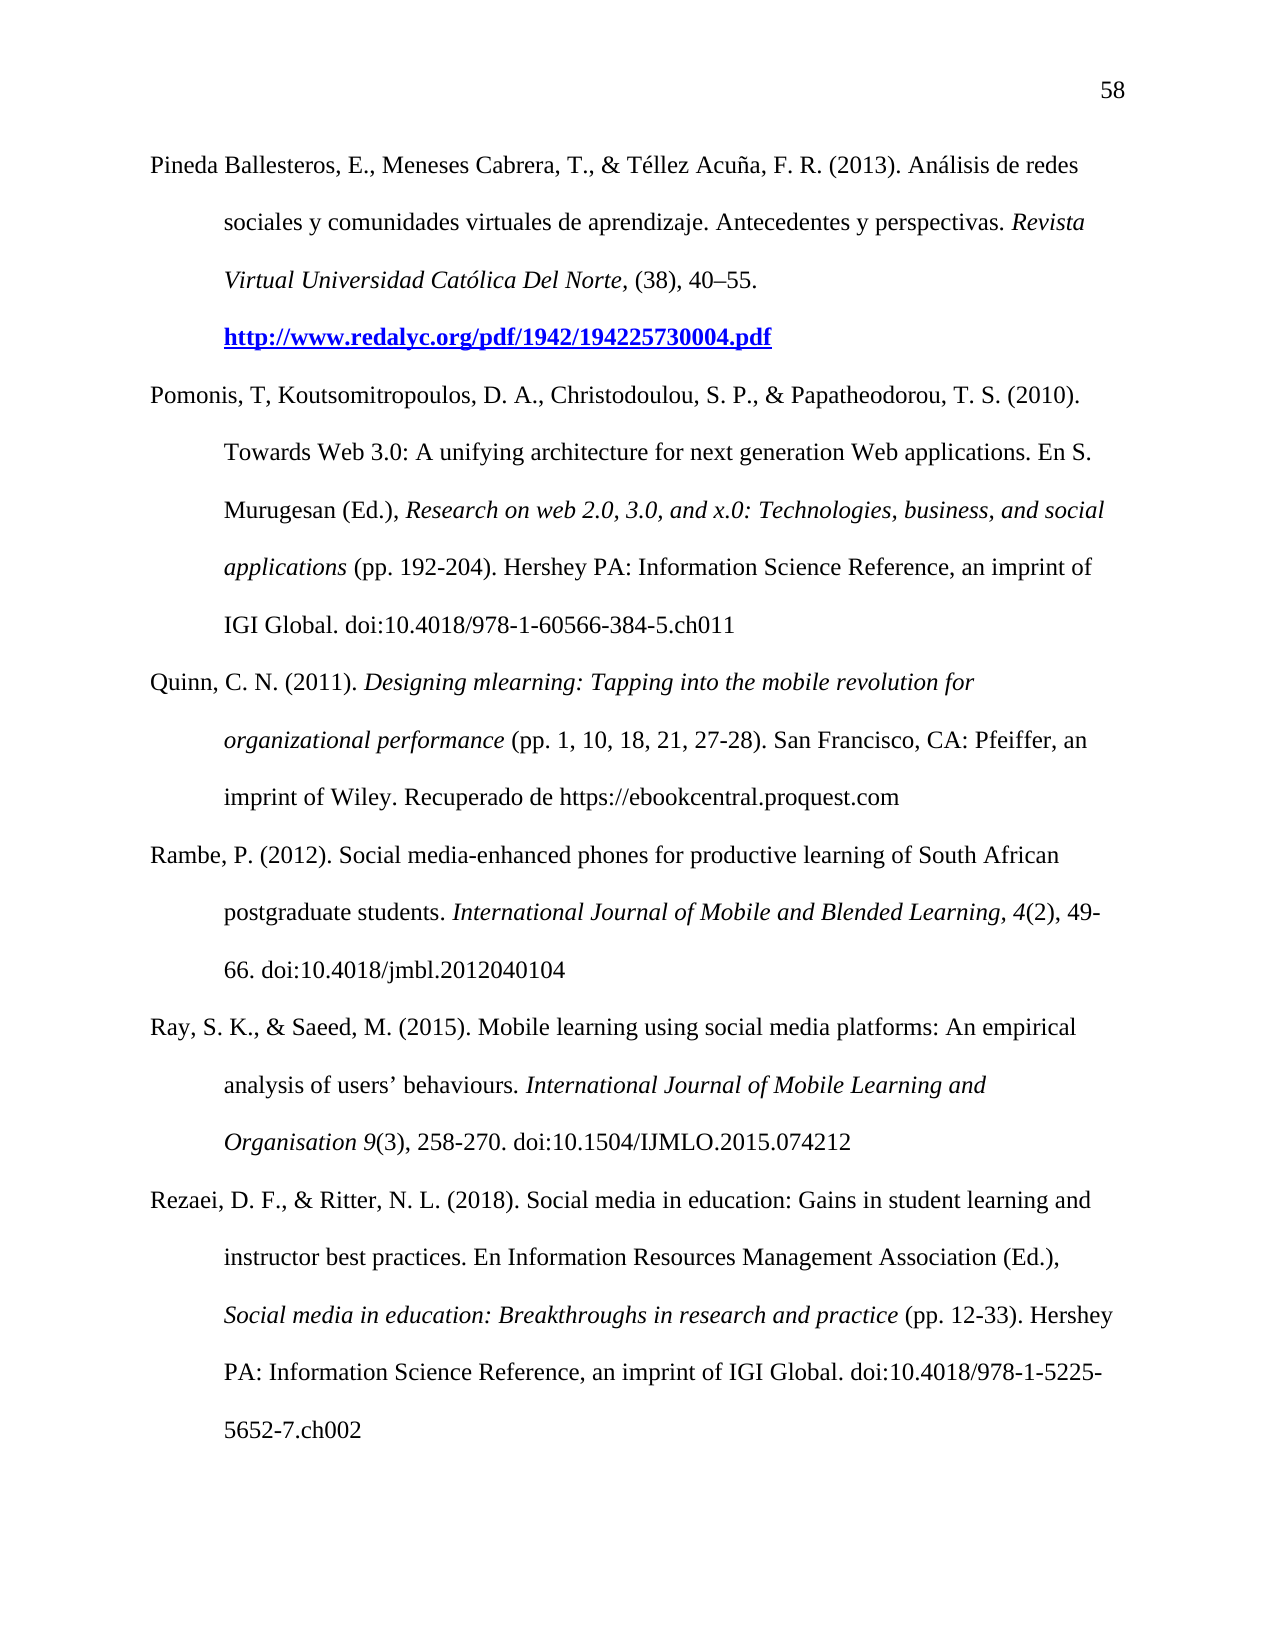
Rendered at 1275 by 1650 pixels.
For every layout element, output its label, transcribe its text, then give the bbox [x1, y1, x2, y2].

text Rezaei, D. F., & Ritter, N. L. (2018). Social media in education: Gains in student learning and instructor best practices. En Information Resources Management Association (Ed.), Social media in education: Breakthroughs in research and practice (pp. 12-33). Hershey PA: Information Science Reference, an imprint of IGI Global. doi:10.4018/978-1-5225-5652-7.ch002 [150, 1185, 1125, 1444]
text Pineda Ballesteros, E., Meneses Cabrera, T., & Téllez Acuña, F. R. (2013). Análisis de redes sociales y comunidades virtuales de aprendizaje. Antecedentes y perspectivas. Revista Virtual Universidad Católica Del Norte, (38), 40–55. http://www.redalyc.org/pdf/1942/194225730004.pdf [150, 150, 1125, 351]
text Ray, S. K., & Saeed, M. (2015). Mobile learning using social media platforms: An empirical analysis of users’ behaviours. International Journal of Mobile Learning and Organisation 9(3), 258-270. doi:10.1504/IJMLO.2015.074212 [150, 1012, 1125, 1156]
text Rambe, P. (2012). Social media-enhanced phones for productive learning of South African postgraduate students. International Journal of Mobile and Blended Learning, 4(2), 49-66. doi:10.4018/jmbl.2012040104 [150, 840, 1125, 984]
text Pomonis, T, Koutsomitropoulos, D. A., Christodoulou, S. P., & Papatheodorou, T. S. (2010). Towards Web 3.0: A unifying architecture for next generation Web applications. En S. Murugesan (Ed.), Research on web 2.0, 3.0, and x.0: Technologies, business, and social applications (pp. 192-204). Hershey PA: Information Science Reference, an imprint of IGI Global. doi:10.4018/978-1-60566-384-5.ch011 [150, 380, 1125, 639]
text Quinn, C. N. (2011). Designing mlearning: Tapping into the mobile revolution for organizational performance (pp. 1, 10, 18, 21, 27-28). San Francisco, CA: Pfeiffer, an imprint of Wiley. Recuperado de https://ebookcentral.proquest.com [150, 667, 1125, 811]
